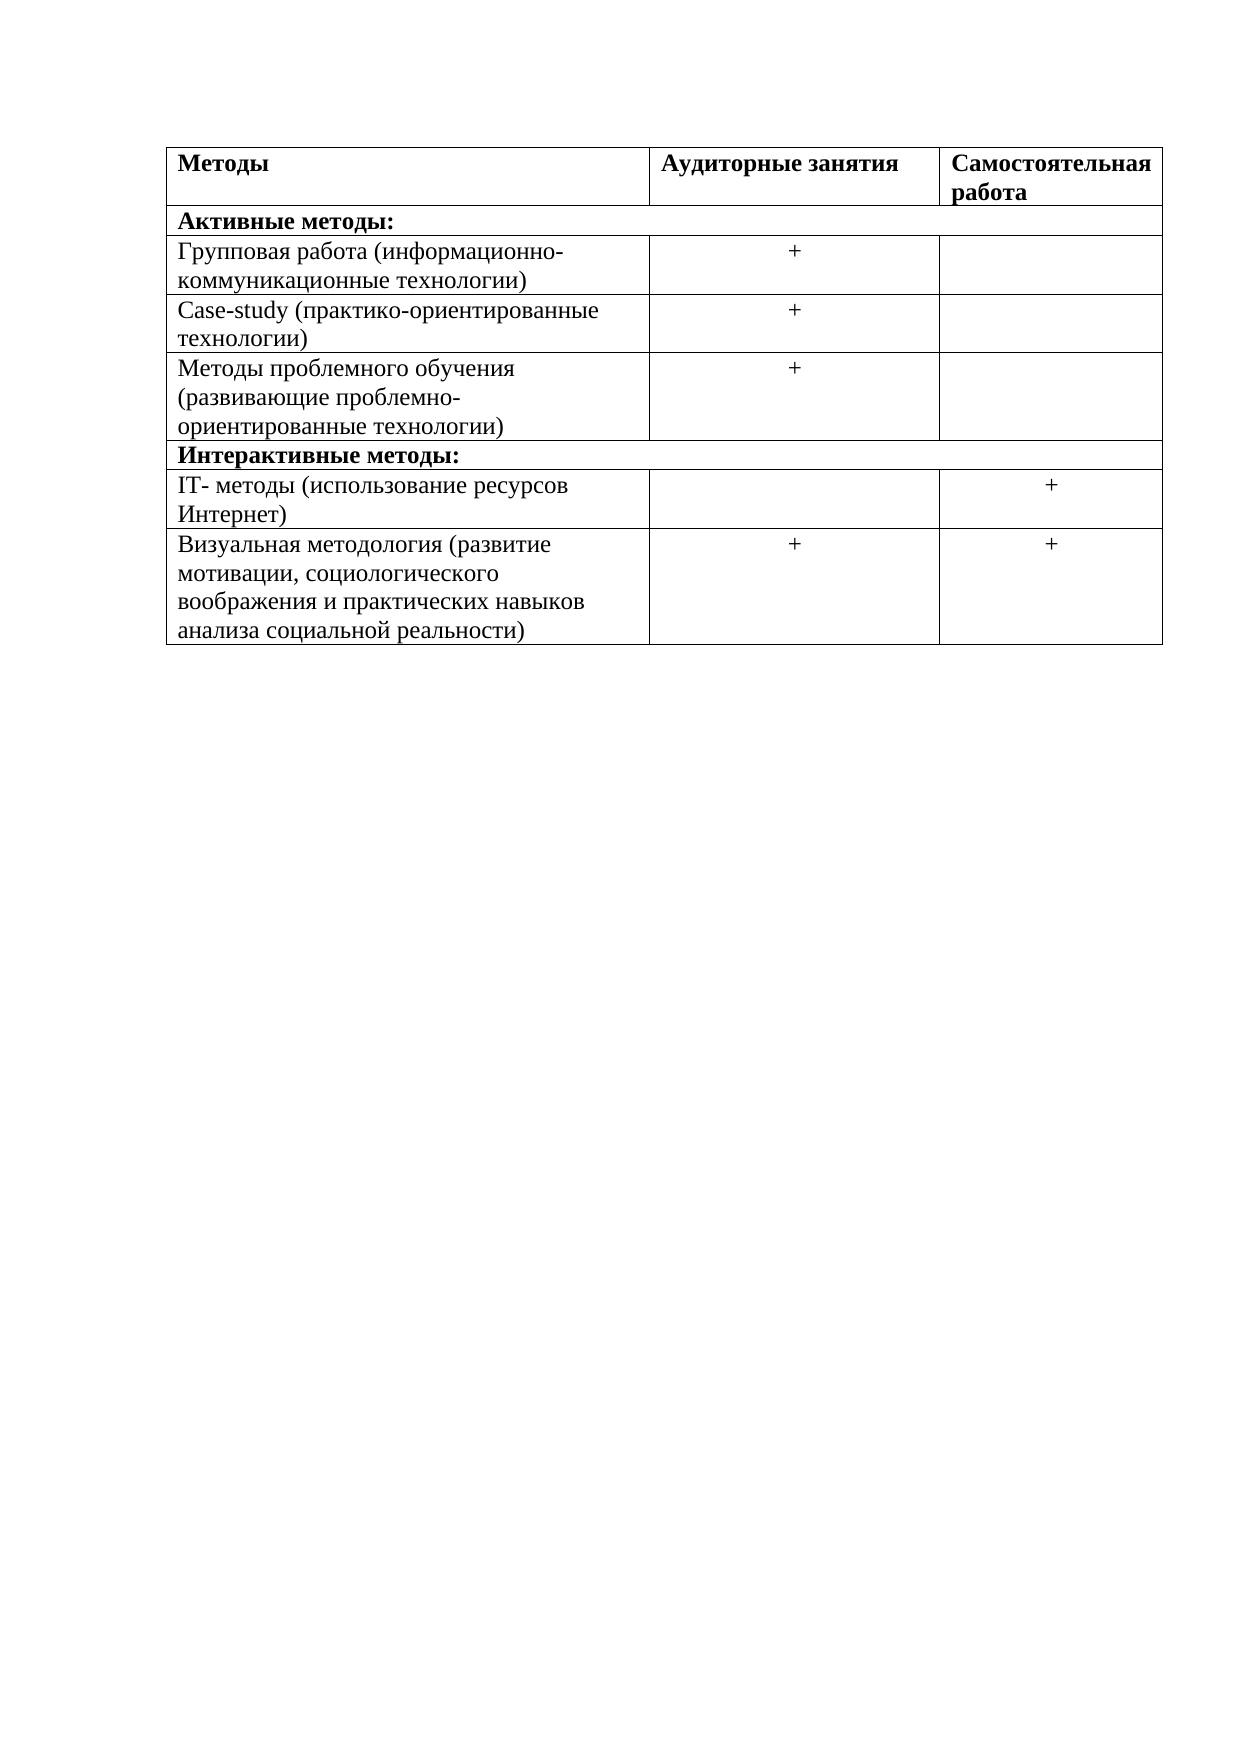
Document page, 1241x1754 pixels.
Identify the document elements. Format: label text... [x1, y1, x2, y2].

table_cell + [940, 529, 1162, 644]
table_cell [940, 236, 1162, 294]
table_header Методы [167, 148, 649, 205]
table_cell [940, 353, 1162, 439]
table_cell [940, 295, 1162, 352]
table_header Аудиторные занятия [650, 148, 939, 205]
table_cell + [940, 470, 1162, 528]
table_cell + [650, 353, 939, 439]
table_cell Case-study (практико-ориентированные технологии) [167, 295, 649, 352]
table_cell Методы проблемного обучения (развивающие проблемно-ориентированные технологии) [167, 353, 649, 439]
table_cell + [650, 236, 939, 294]
table_cell + [650, 295, 939, 352]
table_cell Групповая работа (информационно-коммуникационные технологии) [167, 236, 649, 294]
table_cell [650, 470, 939, 528]
table_cell Визуальная методология (развитие мотивации, социологического воображения и практических навыков анализа социальной реальности) [167, 529, 649, 644]
table_cell Интерактивные методы: [167, 441, 1162, 469]
table_cell IT- методы (использование ресурсов Интернет) [167, 470, 649, 528]
table_header Самостоятельная работа [940, 148, 1162, 205]
table_cell Активные методы: [167, 206, 1162, 235]
table_cell + [650, 529, 939, 644]
